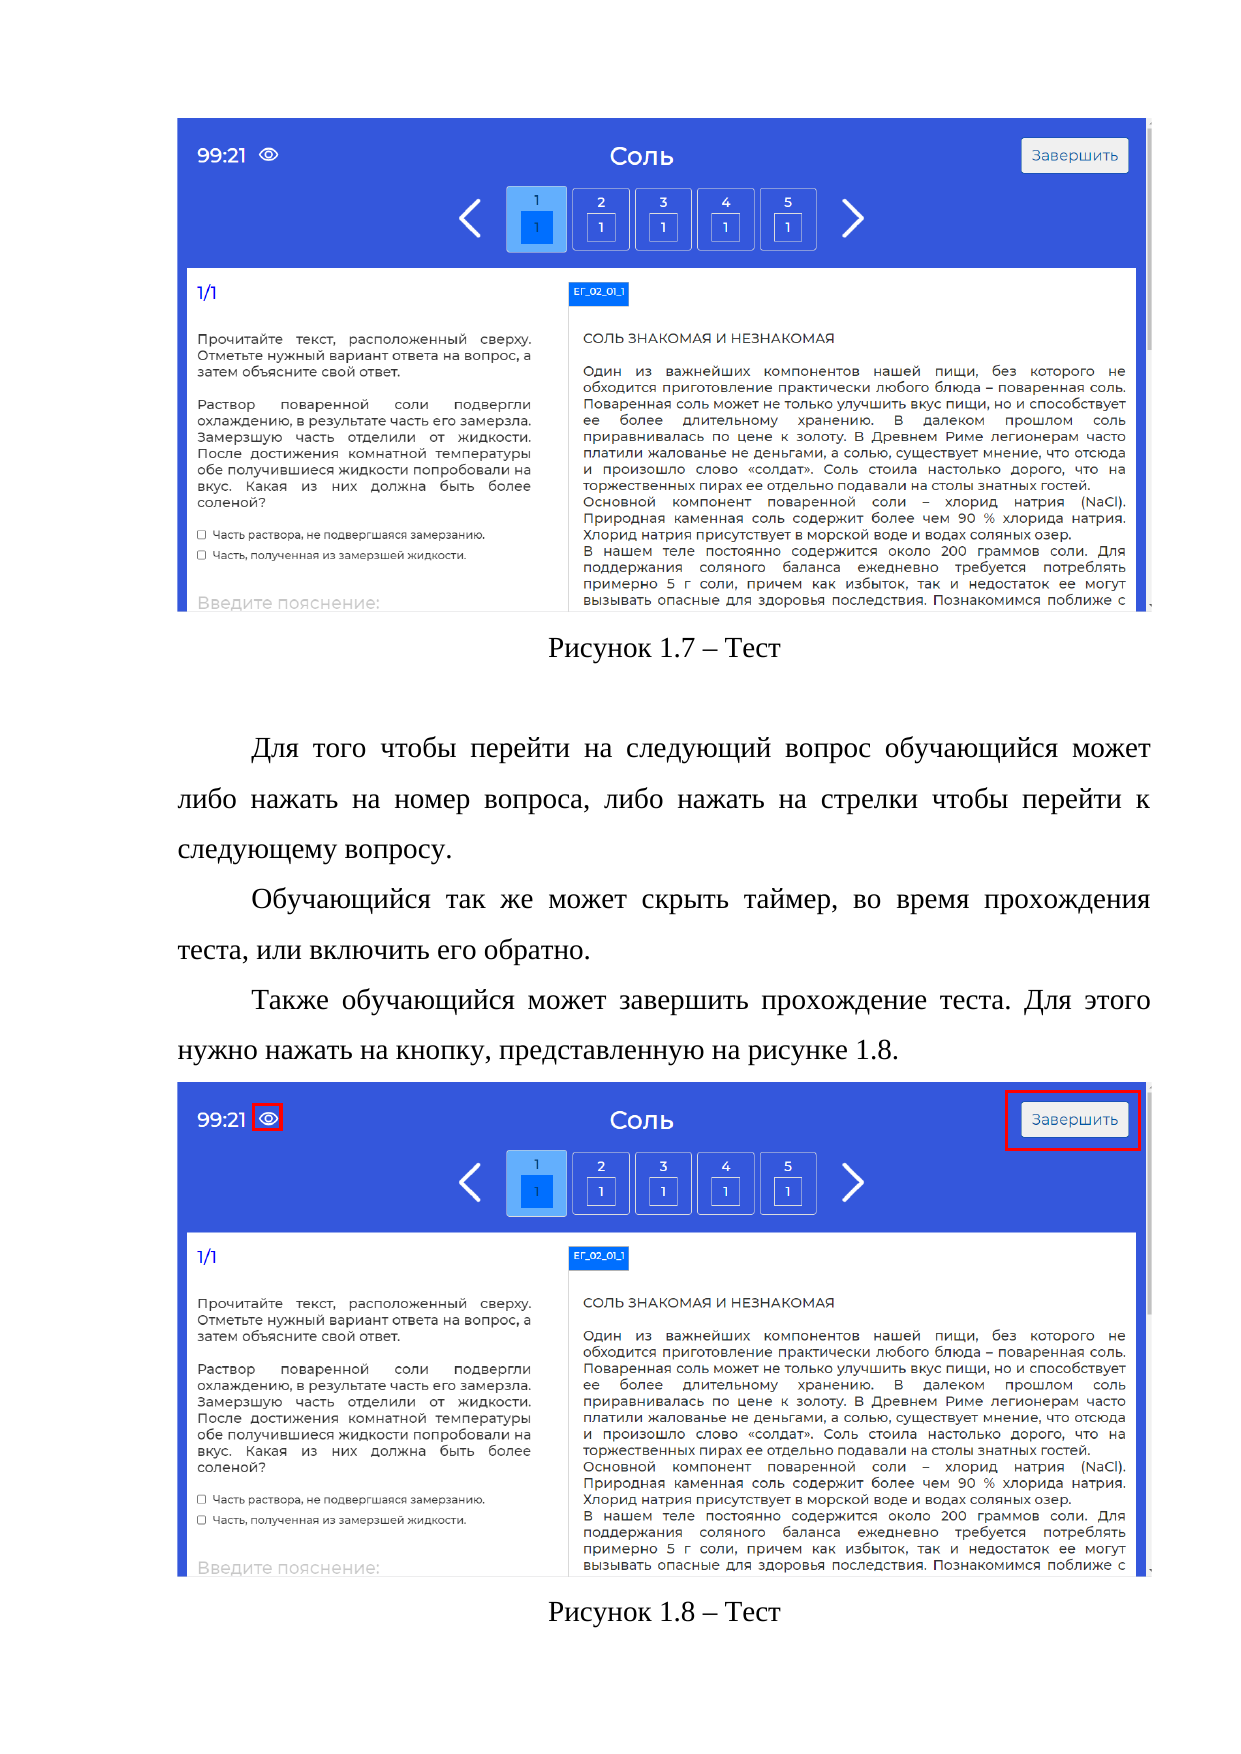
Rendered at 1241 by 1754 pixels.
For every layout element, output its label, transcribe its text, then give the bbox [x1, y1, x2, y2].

picture [177, 118, 1152, 616]
text Рисунок 1.8 – Тест [177, 1594, 1152, 1628]
text Для того чтобы перейти на следующий вопрос обучающийся может либо нажать на номер вопроса, либо нажать на стрелки чтобы перейти к следующему вопросу. [177, 731, 1152, 865]
picture [177, 1082, 1152, 1581]
text Обучающийся так же может скрыть таймер, во время прохождения теста, или включить его обратно. [177, 881, 1152, 965]
text Рисунок 1.7 – Тест [177, 630, 1152, 663]
text Также обучающийся может завершить прохождение теста. Для этого нужно нажать на кнопку, представленную на рисунке 1.8. [177, 982, 1152, 1066]
